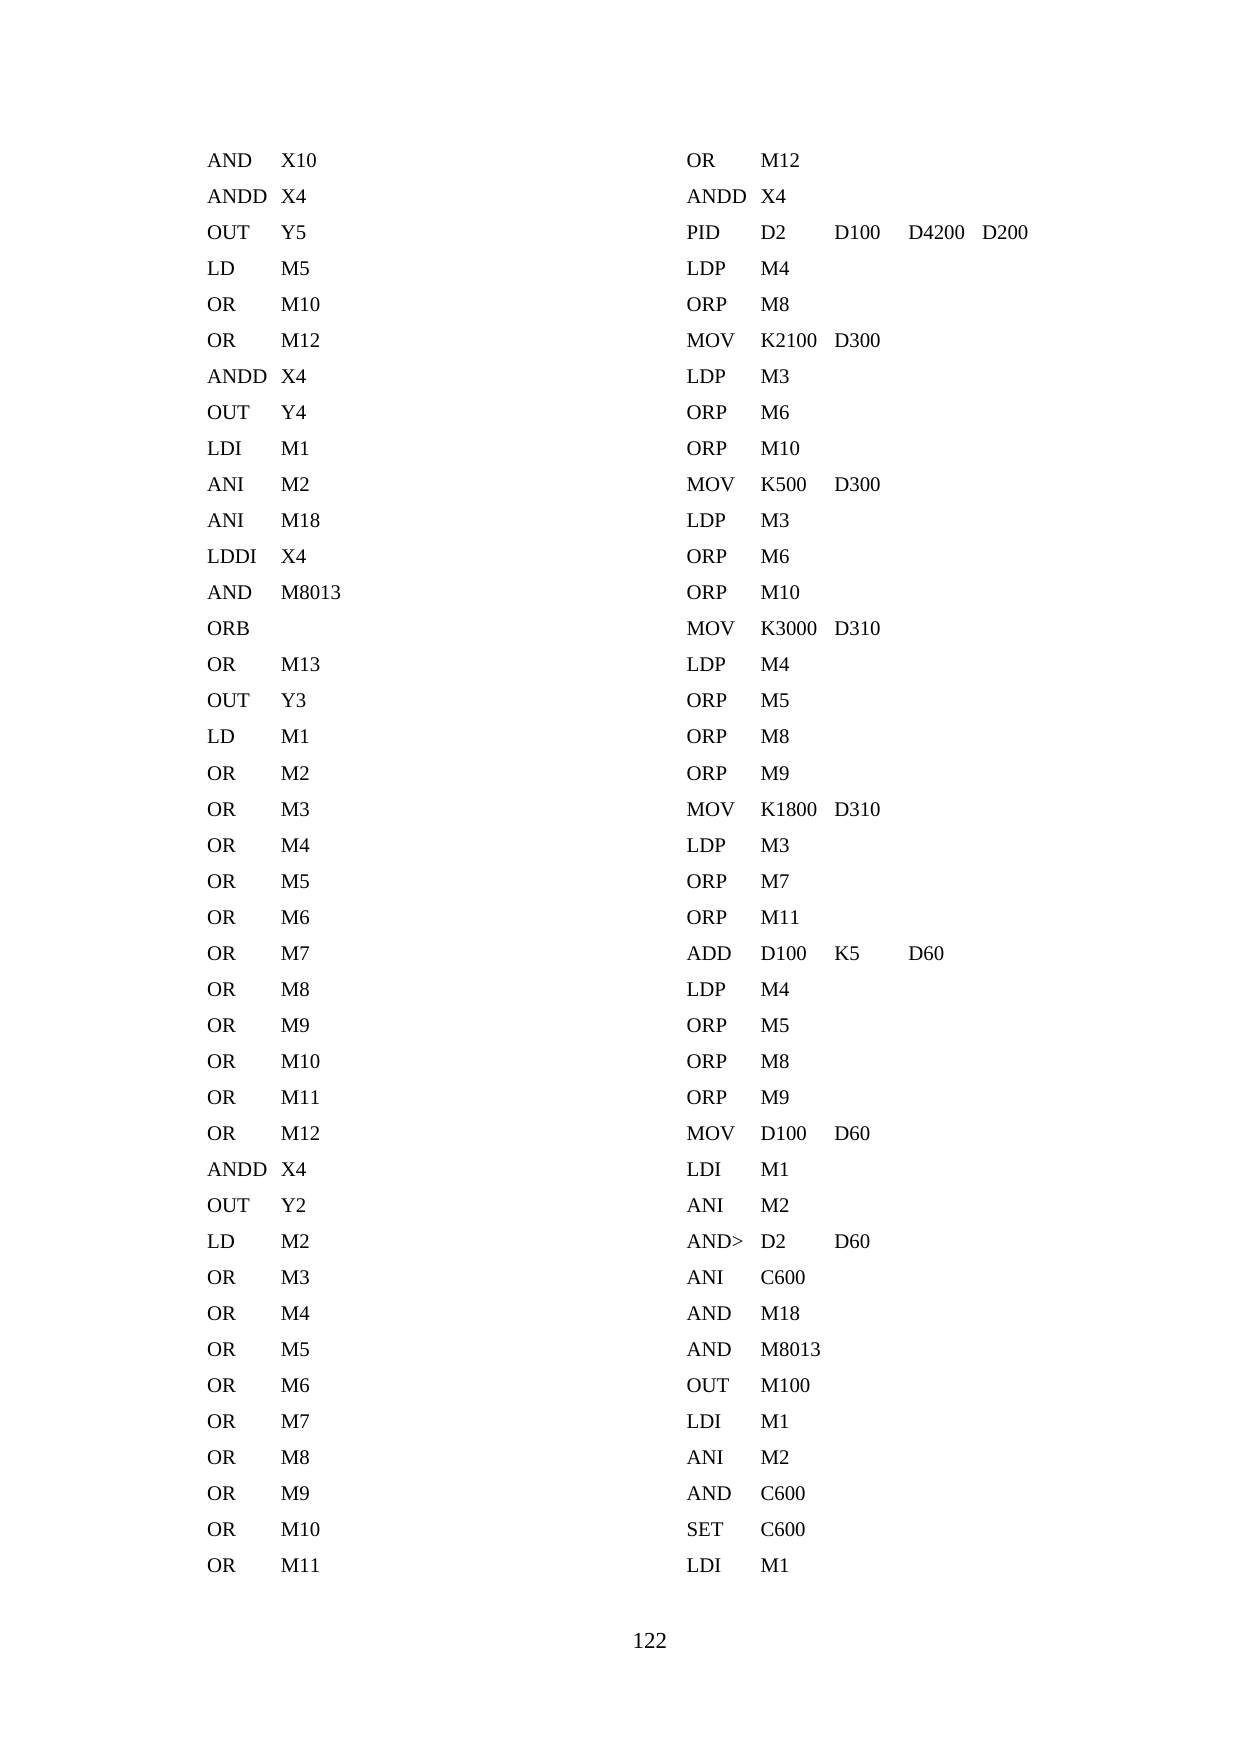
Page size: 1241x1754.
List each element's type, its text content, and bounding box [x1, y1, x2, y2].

text LDP M3 [686, 508, 1092, 532]
text OR M9 [207, 1013, 613, 1037]
text ORP M10 [686, 436, 1092, 460]
text ADD D100 K5 D60 [686, 941, 1092, 965]
text SET C600 [686, 1517, 1092, 1541]
text LD M2 [207, 1229, 613, 1253]
text ANDD X4 [207, 364, 613, 388]
text OR M5 [207, 1337, 613, 1361]
text LDP M4 [686, 977, 1092, 1001]
text OR M10 [207, 1517, 613, 1541]
text ORP M9 [686, 1085, 1092, 1109]
text MOV K2100 D300 [686, 328, 1092, 352]
text OUT M100 [686, 1373, 1092, 1397]
text OR M3 [207, 796, 613, 821]
text AND M18 [686, 1301, 1092, 1325]
text MOV K1800 D310 [686, 796, 1092, 821]
text OR M12 [686, 148, 1092, 172]
text MOV K500 D300 [686, 472, 1092, 496]
text PID D2 D100 D4200 D200 [686, 220, 1092, 244]
text LDP M4 [686, 256, 1092, 280]
text OR M12 [207, 1121, 613, 1145]
text ORP M5 [686, 1013, 1092, 1037]
text OUT Y2 [207, 1193, 613, 1217]
text OR M5 [207, 868, 613, 893]
text OR M6 [207, 904, 613, 929]
text ORB [207, 616, 613, 640]
text LDI M1 [686, 1553, 1092, 1577]
text OR M8 [207, 1445, 613, 1469]
text MOV D100 D60 [686, 1121, 1092, 1145]
text OR M6 [207, 1373, 613, 1397]
text AND M8013 [207, 580, 613, 604]
text LDI M1 [686, 1157, 1092, 1181]
text AND M8013 [686, 1337, 1092, 1361]
text LDDI X4 [207, 544, 613, 568]
text AND> D2 D60 [686, 1229, 1092, 1253]
text ANI M18 [207, 508, 613, 532]
text OR M10 [207, 292, 613, 316]
text OR M10 [207, 1049, 613, 1073]
text OR M4 [207, 1301, 613, 1325]
text OUT Y5 [207, 220, 613, 244]
text OUT Y4 [207, 400, 613, 424]
text ORP M5 [686, 688, 1092, 712]
text OR M2 [207, 760, 613, 784]
text OR M11 [207, 1085, 613, 1109]
text LDI M1 [207, 436, 613, 460]
text OR M4 [207, 832, 613, 857]
text LDP M4 [686, 652, 1092, 676]
text OUT Y3 [207, 688, 613, 712]
text LD M1 [207, 724, 613, 748]
text OR M3 [207, 1265, 613, 1289]
text ANDD X4 [686, 184, 1092, 208]
text OR M13 [207, 652, 613, 676]
text ANI M2 [207, 472, 613, 496]
text LD M5 [207, 256, 613, 280]
text OR M8 [207, 977, 613, 1001]
text ORP M6 [686, 400, 1092, 424]
text LDI M1 [686, 1409, 1092, 1433]
text LDP M3 [686, 832, 1092, 857]
text ORP M11 [686, 904, 1092, 929]
text ANI C600 [686, 1265, 1092, 1289]
text ORP M6 [686, 544, 1092, 568]
text AND C600 [686, 1481, 1092, 1505]
text OR M11 [207, 1553, 613, 1577]
text ANDD X4 [207, 184, 613, 208]
text ORP M7 [686, 868, 1092, 893]
text OR M12 [207, 328, 613, 352]
text ORP M8 [686, 1049, 1092, 1073]
text OR M9 [207, 1481, 613, 1505]
text MOV K3000 D310 [686, 616, 1092, 640]
text ANDD X4 [207, 1157, 613, 1181]
text AND X10 [207, 148, 613, 172]
text OR M7 [207, 941, 613, 965]
text ORP M9 [686, 760, 1092, 784]
text OR M7 [207, 1409, 613, 1433]
text LDP M3 [686, 364, 1092, 388]
text ORP M8 [686, 724, 1092, 748]
text ORP M10 [686, 580, 1092, 604]
text ORP M8 [686, 292, 1092, 316]
text ANI M2 [686, 1193, 1092, 1217]
text ANI M2 [686, 1445, 1092, 1469]
